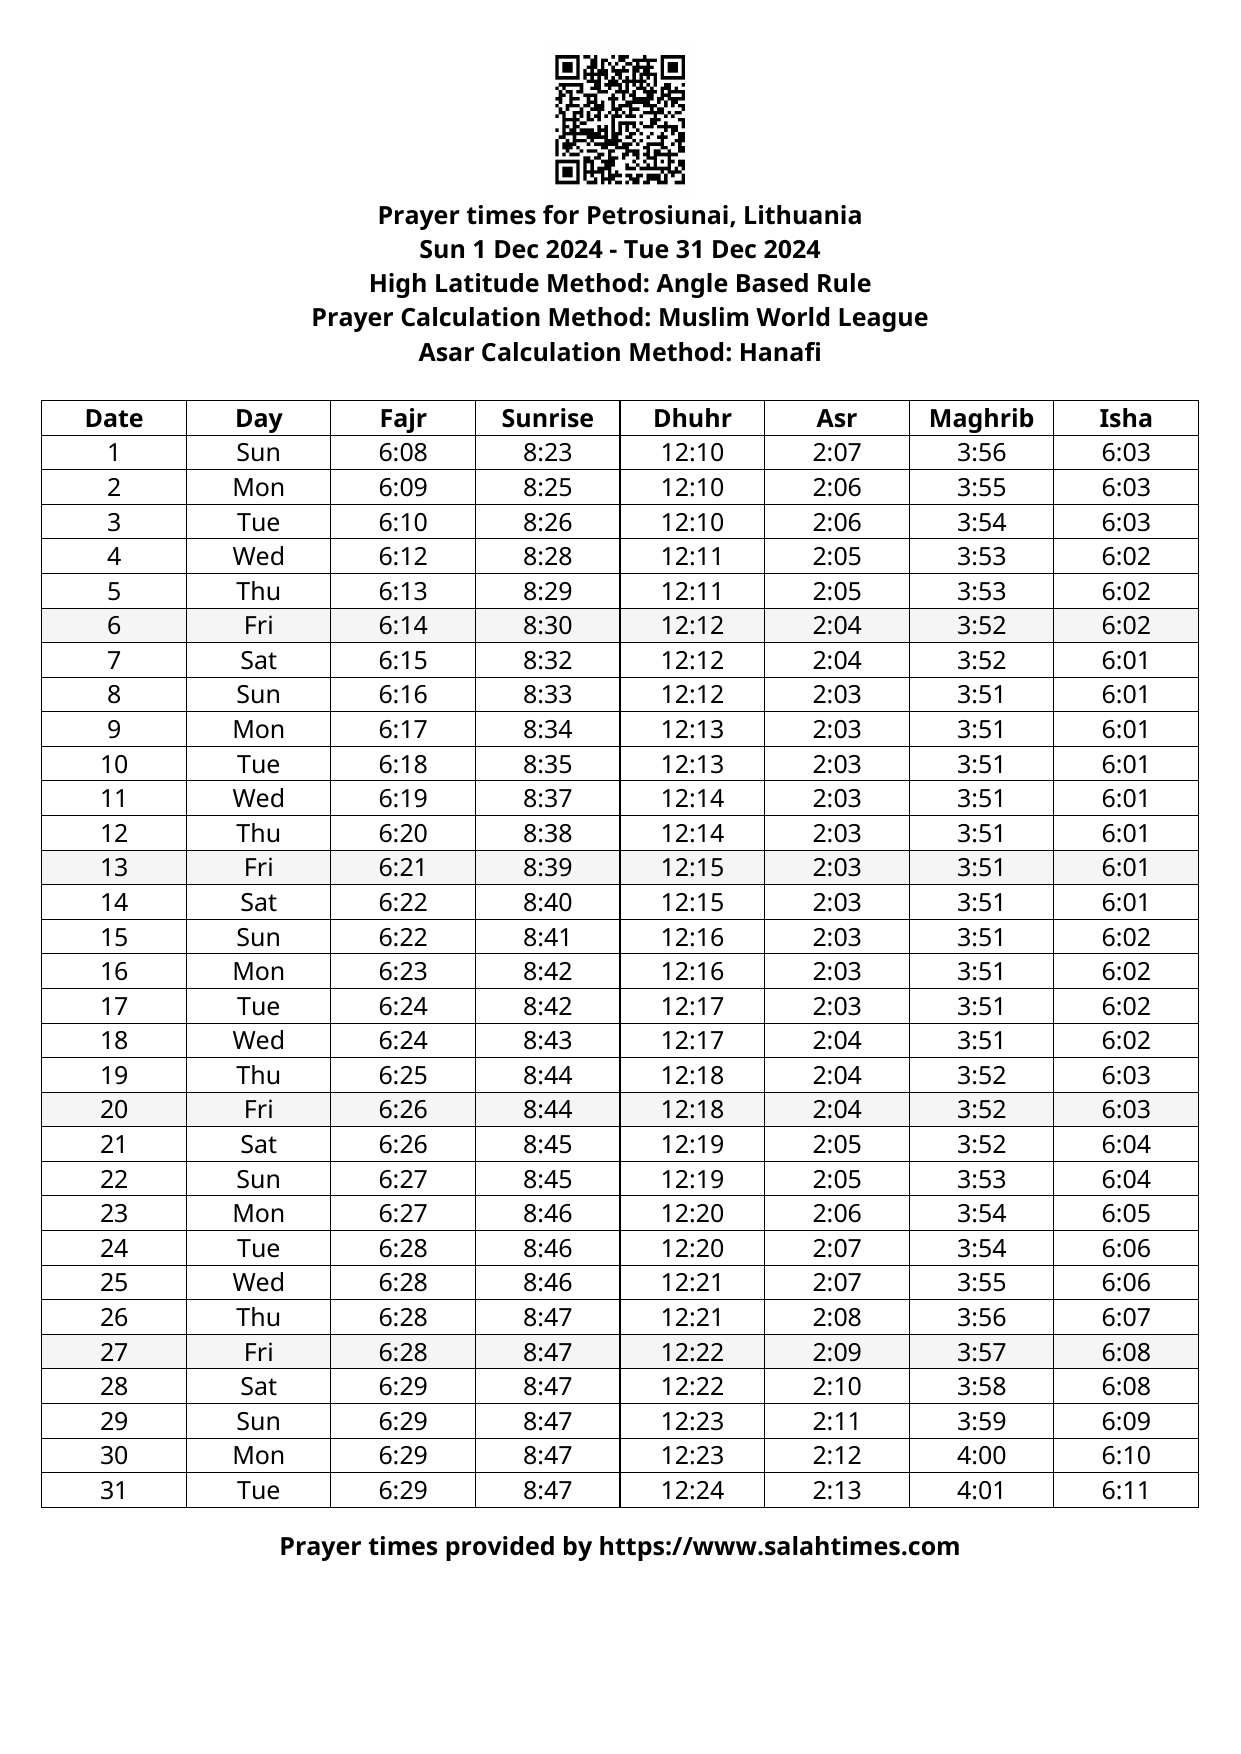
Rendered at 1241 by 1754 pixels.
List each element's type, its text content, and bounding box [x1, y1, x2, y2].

table_cell 3:59 [910, 1404, 1053, 1437]
table_cell 12:19 [621, 1162, 764, 1195]
table_cell 25 [42, 1266, 186, 1299]
table_cell 8:47 [476, 1439, 619, 1472]
table_cell 9 [42, 712, 186, 746]
table_cell 6:08 [1054, 1369, 1198, 1403]
table_cell 6:29 [331, 1404, 475, 1437]
table_cell Tue [187, 747, 330, 780]
table_cell 12:22 [621, 1369, 764, 1403]
table_cell 6:04 [1054, 1162, 1198, 1195]
table_cell 2:03 [765, 885, 909, 919]
table_cell 28 [42, 1369, 186, 1403]
table_cell 6 [42, 609, 186, 642]
table_cell 6:02 [1054, 989, 1198, 1022]
table_cell 12:17 [621, 989, 764, 1022]
table_cell 26 [42, 1300, 186, 1334]
table_cell 2:04 [765, 1093, 909, 1126]
table_cell Thu [187, 574, 330, 607]
table_cell 6:25 [331, 1058, 475, 1092]
table_cell 3:52 [910, 609, 1053, 642]
table_cell 6:20 [331, 816, 475, 849]
table_cell Tue [187, 1231, 330, 1264]
table_cell 3:55 [910, 470, 1053, 504]
table_cell 6:24 [331, 989, 475, 1022]
table_cell 6:02 [1054, 1024, 1198, 1057]
table_cell 12:15 [621, 851, 764, 884]
table_cell 2:05 [765, 539, 909, 573]
table_cell 12 [42, 816, 186, 849]
table_cell 6:02 [1054, 609, 1198, 642]
table_cell Tue [187, 989, 330, 1022]
table_cell 2:05 [765, 1127, 909, 1161]
table_cell Sat [187, 1369, 330, 1403]
table_cell 2:03 [765, 678, 909, 711]
table_cell 6:28 [331, 1335, 475, 1368]
table_cell 12:20 [621, 1196, 764, 1230]
table_cell 8:33 [476, 678, 619, 711]
text Prayer Calculation Method: Muslim World League [42, 300, 1198, 334]
table_cell 12:12 [621, 609, 764, 642]
table_cell 2:03 [765, 851, 909, 884]
table_cell 8:47 [476, 1300, 619, 1334]
table_cell Tue [187, 505, 330, 538]
table_cell 6:01 [1054, 781, 1198, 815]
table_cell 6:02 [1054, 920, 1198, 953]
table_cell 6:01 [1054, 885, 1198, 919]
table_cell 6:22 [331, 885, 475, 919]
table_cell 3:51 [910, 678, 1053, 711]
table_cell 2:12 [765, 1439, 909, 1472]
table_cell 6:01 [1054, 643, 1198, 677]
table_cell 12:14 [621, 781, 764, 815]
table_cell 3:56 [910, 436, 1053, 469]
table_header Day [187, 401, 330, 434]
table_cell 1 [42, 436, 186, 469]
table_cell 8 [42, 678, 186, 711]
table_cell Mon [187, 1439, 330, 1472]
table_cell 2:07 [765, 436, 909, 469]
table_cell Wed [187, 781, 330, 815]
table_cell 8:45 [476, 1127, 619, 1161]
table_cell 12:10 [621, 470, 764, 504]
table_cell 6:01 [1054, 712, 1198, 746]
table_cell 12:18 [621, 1058, 764, 1092]
table_cell 30 [42, 1439, 186, 1472]
table_cell 6:29 [331, 1439, 475, 1472]
table_cell 6:02 [1054, 539, 1198, 573]
picture [542, 41, 699, 198]
table_cell 3:52 [910, 1093, 1053, 1126]
table_cell 6:03 [1054, 436, 1198, 469]
table_cell 2:09 [765, 1335, 909, 1368]
table_cell 8:46 [476, 1231, 619, 1264]
table_cell 8:38 [476, 816, 619, 849]
table_cell 8:47 [476, 1369, 619, 1403]
table_cell 3:54 [910, 1231, 1053, 1264]
table_cell 2:04 [765, 1058, 909, 1092]
table_cell 2:03 [765, 781, 909, 815]
table_cell 8:42 [476, 989, 619, 1022]
table_cell 6:07 [1054, 1300, 1198, 1334]
table_cell 3:52 [910, 1058, 1053, 1092]
table_cell 12:18 [621, 1093, 764, 1126]
table_cell 3:51 [910, 816, 1053, 849]
table_cell 3:51 [910, 851, 1053, 884]
table_cell 3:51 [910, 954, 1053, 988]
table_cell 8:47 [476, 1473, 619, 1507]
table_cell 6:01 [1054, 747, 1198, 780]
table_cell 3:58 [910, 1369, 1053, 1403]
table_cell 2:03 [765, 712, 909, 746]
table_cell 6:01 [1054, 678, 1198, 711]
table_cell 6:09 [1054, 1404, 1198, 1437]
table_cell 12:13 [621, 747, 764, 780]
table_cell 8:45 [476, 1162, 619, 1195]
table_cell Sat [187, 643, 330, 677]
table_cell 20 [42, 1093, 186, 1126]
table_cell 2 [42, 470, 186, 504]
table_cell 6:08 [1054, 1335, 1198, 1368]
text High Latitude Method: Angle Based Rule [42, 266, 1198, 300]
table_cell 8:41 [476, 920, 619, 953]
table_cell Fri [187, 1335, 330, 1368]
table_cell 2:03 [765, 816, 909, 849]
table_cell 3:53 [910, 574, 1053, 607]
table_cell 16 [42, 954, 186, 988]
table_cell 6:23 [331, 954, 475, 988]
table_cell 2:04 [765, 1024, 909, 1057]
table_cell 6:09 [331, 470, 475, 504]
table_cell 2:06 [765, 1196, 909, 1230]
table_cell 2:03 [765, 920, 909, 953]
table_cell Wed [187, 1266, 330, 1299]
table_cell 3:52 [910, 1127, 1053, 1161]
table_cell 2:06 [765, 470, 909, 504]
text Prayer times for Petrosiunai, Lithuania [42, 198, 1198, 232]
table_cell 6:10 [331, 505, 475, 538]
table_cell 12:19 [621, 1127, 764, 1161]
table_cell 6:03 [1054, 1058, 1198, 1092]
table_cell 6:01 [1054, 851, 1198, 884]
table_cell 6:26 [331, 1093, 475, 1126]
table_cell 12:10 [621, 436, 764, 469]
table_header Isha [1054, 401, 1198, 434]
table_cell 6:06 [1054, 1266, 1198, 1299]
table_cell 5 [42, 574, 186, 607]
table_cell 6:06 [1054, 1231, 1198, 1264]
table_cell 6:21 [331, 851, 475, 884]
table_cell 6:03 [1054, 1093, 1198, 1126]
table_cell 3:54 [910, 1196, 1053, 1230]
table_cell Thu [187, 1300, 330, 1334]
table_cell 6:04 [1054, 1127, 1198, 1161]
table_cell 6:22 [331, 920, 475, 953]
table_cell 12:11 [621, 574, 764, 607]
table_cell 6:28 [331, 1300, 475, 1334]
table_cell 8:37 [476, 781, 619, 815]
table_cell 6:13 [331, 574, 475, 607]
table_cell 2:06 [765, 505, 909, 538]
table_cell 19 [42, 1058, 186, 1092]
table_cell 6:02 [1054, 954, 1198, 988]
table_cell 3:54 [910, 505, 1053, 538]
text Asar Calculation Method: Hanafi [42, 334, 1198, 368]
table_cell 3:51 [910, 747, 1053, 780]
table_cell 6:03 [1054, 505, 1198, 538]
table_cell 7 [42, 643, 186, 677]
table_cell 3:57 [910, 1335, 1053, 1368]
table_cell 12:10 [621, 505, 764, 538]
table_cell 21 [42, 1127, 186, 1161]
table_cell 2:13 [765, 1473, 909, 1507]
table_cell 4 [42, 539, 186, 573]
table_cell 8:26 [476, 505, 619, 538]
table_cell 2:07 [765, 1266, 909, 1299]
table_cell 12:15 [621, 885, 764, 919]
table_cell 12:11 [621, 539, 764, 573]
table_cell 12:16 [621, 920, 764, 953]
table_cell 12:23 [621, 1404, 764, 1437]
table_cell 2:03 [765, 954, 909, 988]
table_header Maghrib [910, 401, 1053, 434]
table_cell 12:14 [621, 816, 764, 849]
table_cell 6:14 [331, 609, 475, 642]
table_cell 29 [42, 1404, 186, 1437]
table_cell 3:53 [910, 539, 1053, 573]
table_cell Fri [187, 609, 330, 642]
table_cell 6:18 [331, 747, 475, 780]
table_cell Tue [187, 1473, 330, 1507]
table_cell 6:16 [331, 678, 475, 711]
table_cell 6:03 [1054, 470, 1198, 504]
table_cell 8:28 [476, 539, 619, 573]
table_cell 8:23 [476, 436, 619, 469]
table_cell Mon [187, 470, 330, 504]
table_cell 3:51 [910, 920, 1053, 953]
table_cell Sat [187, 885, 330, 919]
table_cell 3:55 [910, 1266, 1053, 1299]
table_header Dhuhr [621, 401, 764, 434]
table_cell 2:07 [765, 1231, 909, 1264]
table_cell 6:27 [331, 1162, 475, 1195]
table_cell 3:51 [910, 885, 1053, 919]
table_cell 6:28 [331, 1266, 475, 1299]
table_cell 17 [42, 989, 186, 1022]
table_cell 24 [42, 1231, 186, 1264]
table_cell Wed [187, 539, 330, 573]
table_cell Mon [187, 712, 330, 746]
table_cell 6:10 [1054, 1439, 1198, 1472]
table_cell 2:04 [765, 609, 909, 642]
table_cell 6:19 [331, 781, 475, 815]
table_cell 8:34 [476, 712, 619, 746]
table_cell Fri [187, 851, 330, 884]
table_cell 3:52 [910, 643, 1053, 677]
table_cell 6:08 [331, 436, 475, 469]
table_cell 12:12 [621, 678, 764, 711]
table_cell 12:21 [621, 1300, 764, 1334]
table_cell 6:17 [331, 712, 475, 746]
table_cell 12:16 [621, 954, 764, 988]
table_cell 15 [42, 920, 186, 953]
table_cell 12:17 [621, 1024, 764, 1057]
table_cell 8:47 [476, 1404, 619, 1437]
table_cell Sun [187, 1404, 330, 1437]
table_cell Mon [187, 1196, 330, 1230]
table_cell 8:46 [476, 1196, 619, 1230]
table_cell 6:12 [331, 539, 475, 573]
table_cell 2:03 [765, 989, 909, 1022]
table_cell 6:05 [1054, 1196, 1198, 1230]
table_cell 6:15 [331, 643, 475, 677]
table_cell 8:44 [476, 1058, 619, 1092]
table_cell 12:23 [621, 1439, 764, 1472]
table_cell 2:05 [765, 1162, 909, 1195]
table_header Sunrise [476, 401, 619, 434]
table_cell 8:40 [476, 885, 619, 919]
table_cell 6:29 [331, 1473, 475, 1507]
table_cell 13 [42, 851, 186, 884]
table_cell 8:32 [476, 643, 619, 677]
table_cell 2:10 [765, 1369, 909, 1403]
table_cell 2:08 [765, 1300, 909, 1334]
table_cell 2:03 [765, 747, 909, 780]
table_cell 6:28 [331, 1231, 475, 1264]
table_cell 3 [42, 505, 186, 538]
table_cell Sun [187, 920, 330, 953]
table_cell Thu [187, 1058, 330, 1092]
table_header Date [42, 401, 186, 434]
table_cell 6:02 [1054, 574, 1198, 607]
table_cell 6:24 [331, 1024, 475, 1057]
table_cell 22 [42, 1162, 186, 1195]
table_header Asr [765, 401, 909, 434]
table_cell 11 [42, 781, 186, 815]
table_cell 27 [42, 1335, 186, 1368]
table_cell Mon [187, 954, 330, 988]
table_cell 2:04 [765, 643, 909, 677]
table_cell 8:25 [476, 470, 619, 504]
table_cell 12:20 [621, 1231, 764, 1264]
table_cell Sun [187, 678, 330, 711]
table_cell Sun [187, 436, 330, 469]
table_cell 10 [42, 747, 186, 780]
table_cell 3:51 [910, 989, 1053, 1022]
table_cell 8:47 [476, 1335, 619, 1368]
table_cell 4:01 [910, 1473, 1053, 1507]
table_cell Wed [187, 1024, 330, 1057]
table_cell 3:51 [910, 712, 1053, 746]
table_cell 12:13 [621, 712, 764, 746]
table_header Fajr [331, 401, 475, 434]
table_cell Thu [187, 816, 330, 849]
table_cell 12:12 [621, 643, 764, 677]
table_cell Fri [187, 1093, 330, 1126]
table_cell Sun [187, 1162, 330, 1195]
table_cell 3:51 [910, 1024, 1053, 1057]
table_cell 8:46 [476, 1266, 619, 1299]
table_cell 2:11 [765, 1404, 909, 1437]
table_cell 3:53 [910, 1162, 1053, 1195]
table_cell 6:11 [1054, 1473, 1198, 1507]
table_cell 6:27 [331, 1196, 475, 1230]
table_cell 12:22 [621, 1335, 764, 1368]
text Prayer times provided by https://www.salahtimes.com [42, 1528, 1198, 1563]
table_cell 3:56 [910, 1300, 1053, 1334]
table_cell 6:29 [331, 1369, 475, 1403]
table_cell Sat [187, 1127, 330, 1161]
table_cell 8:43 [476, 1024, 619, 1057]
table_cell 8:44 [476, 1093, 619, 1126]
table_cell 2:05 [765, 574, 909, 607]
table_cell 8:29 [476, 574, 619, 607]
table_cell 23 [42, 1196, 186, 1230]
table_cell 6:26 [331, 1127, 475, 1161]
table_cell 8:30 [476, 609, 619, 642]
text Sun 1 Dec 2024 - Tue 31 Dec 2024 [42, 232, 1198, 266]
table_cell 14 [42, 885, 186, 919]
table_cell 12:24 [621, 1473, 764, 1507]
table_cell 8:39 [476, 851, 619, 884]
table_cell 12:21 [621, 1266, 764, 1299]
table_cell 3:51 [910, 781, 1053, 815]
table_cell 8:42 [476, 954, 619, 988]
table_cell 18 [42, 1024, 186, 1057]
table_cell 8:35 [476, 747, 619, 780]
table_cell 31 [42, 1473, 186, 1507]
table_cell 6:01 [1054, 816, 1198, 849]
table_cell 4:00 [910, 1439, 1053, 1472]
